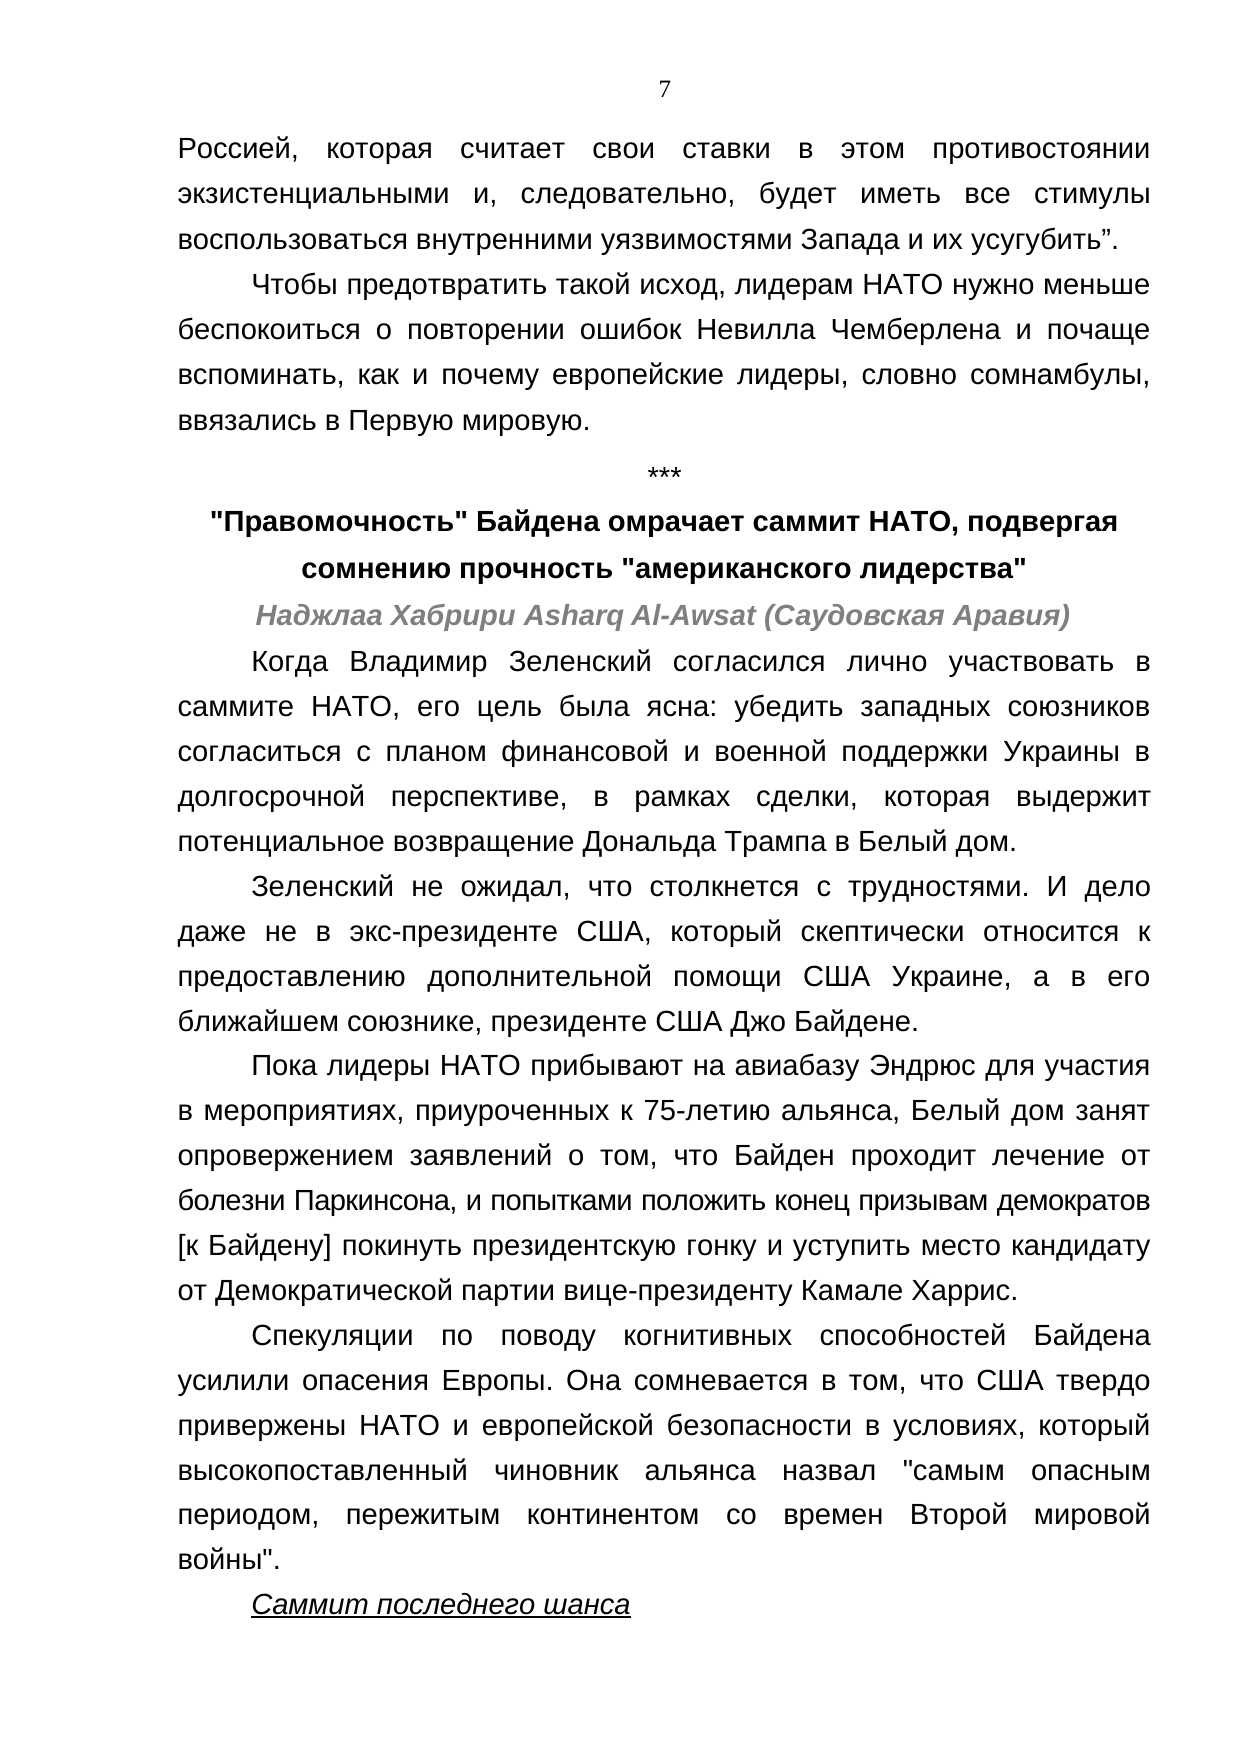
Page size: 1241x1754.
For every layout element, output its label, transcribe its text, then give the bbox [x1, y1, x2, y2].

text Пока лидеры НАТО прибывают на авиабазу Эндрюс для участия в мероприятиях, приуроченных к 75-летию альянса, Белый дом занят опровержением заявлений о том, что Байден проходит лечение от болезни Паркинсона, и попытками положить конец призывам демократов [к Байдену] покинуть президентскую гонку и уступить место кандидату от Демократической партии вице-президенту Камале Харрис. [177, 1048, 1152, 1306]
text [177, 131, 1152, 255]
text Саммит последнего шанса [177, 1587, 1152, 1621]
text Спекуляции по поводу когнитивных способностей Байдена усилили опасения Европы. Она сомневается в том, что США твердо привержены НАТО и европейской безопасности в условиях, который высокопоставленный чиновник альянса назвал "самым опасным периодом, пережитым континентом со времен Второй мировой войны". [177, 1318, 1152, 1576]
text Наджлаа Хабрири Asharq Al-Awsat (Саудовская Аравия) [177, 597, 1152, 631]
subtitle "Правомочность" Байдена омрачает саммит НАТО, подвергая сомнению прочность "американского лидерства" [177, 504, 1152, 584]
text Зеленский не ожидал, что столкнется с трудностями. И дело даже не в экс-президенте США, который скептически относится к предоставлению дополнительной помощи США Украине, а в его ближайшем союзнике, президенте США Джо Байдене. [177, 869, 1152, 1037]
text Когда Владимир Зеленский согласился лично участвовать в саммите НАТО, его цель была ясна: убедить западных союзников согласиться с планом финансовой и военной поддержки Украины в долгосрочной перспективе, в рамках сделки, которая выдержит потенциальное возвращение Дональда Трампа в Белый дом. [177, 644, 1152, 857]
text *** [177, 460, 1152, 494]
text Чтобы предотвратить такой исход, лидерам НАТО нужно меньше беспокоиться о повторении ошибок Невилла Чемберлена и почаще вспоминать, как и почему европейские лидеры, словно сомнамбулы, ввязались в Первую мировую. [177, 267, 1152, 436]
